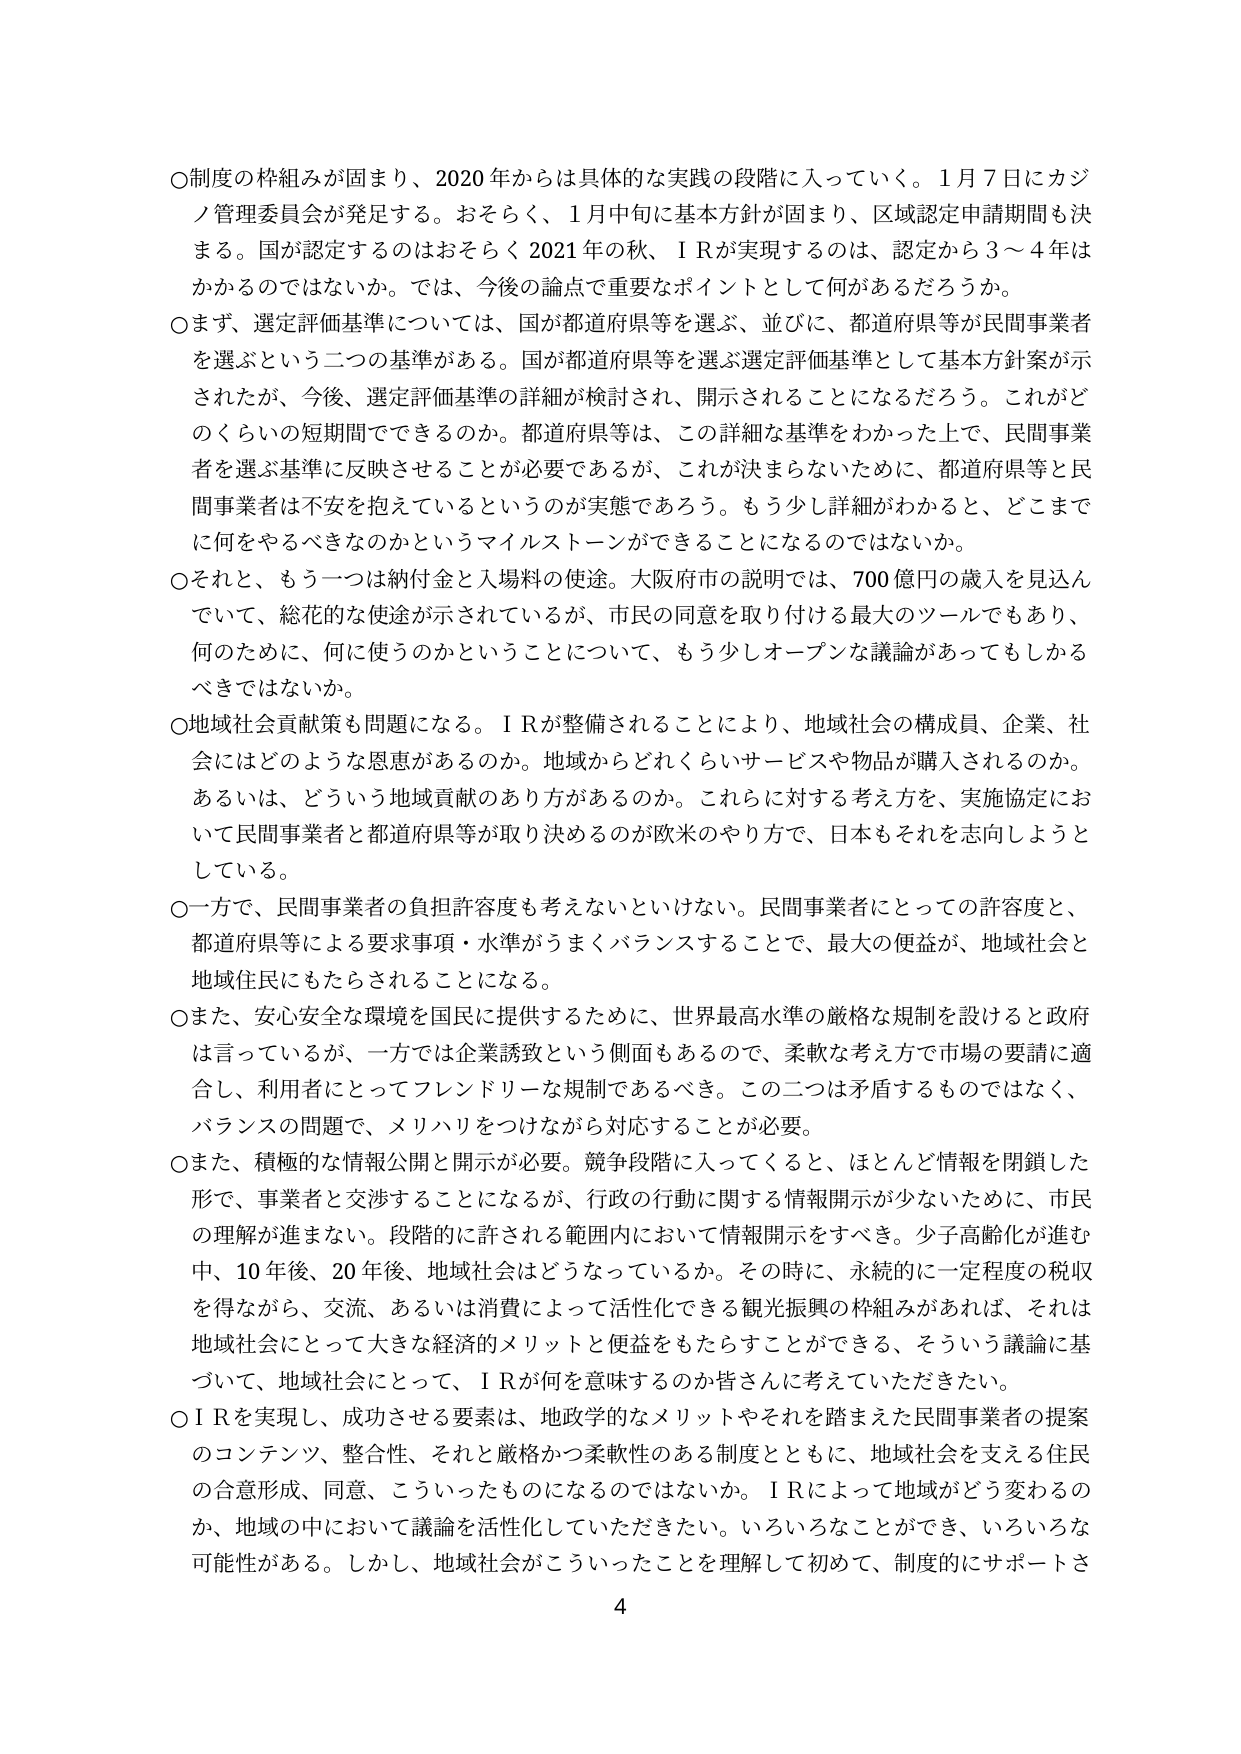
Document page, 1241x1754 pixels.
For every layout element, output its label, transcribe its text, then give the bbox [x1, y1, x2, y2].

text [169, 1398, 1092, 1580]
text ○地域社会貢献策も問題になる。ＩＲが整備されることにより、地域社会の構成員、企業、社会にはどのような恩恵があるのか。地域からどれくらいサービスや物品が購入されるのか。あるいは、どういう地域貢献のあり方があるのか。これらに対する考え方を、実施協定において民間事業者と都道府県等が取り決めるのが欧米のやり方で、日本もそれを志向しようとしている。 [169, 705, 1092, 888]
text ○それと、もう一つは納付金と入場料の使途。大阪府市の説明では、700億円の歳入を見込んでいて、総花的な使途が示されているが、市民の同意を取り付ける最大のツールでもあり、何のために、何に使うのかということについて、もう少しオープンな議論があってもしかるべきではないか。 [169, 559, 1092, 705]
text ○また、積極的な情報公開と開示が必要。競争段階に入ってくると、ほとんど情報を閉鎖した形で、事業者と交渉することになるが、行政の行動に関する情報開示が少ないために、市民の理解が進まない。段階的に許される範囲内において情報開示をすべき。少子高齢化が進む中、10年後、20年後、地域社会はどうなっているか。その時に、永続的に一定程度の税収を得ながら、交流、あるいは消費によって活性化できる観光振興の枠組みがあれば、それは地域社会にとって大きな経済的メリットと便益をもたらすことができる、そういう議論に基づいて、地域社会にとって、ＩＲが何を意味するのか皆さんに考えていただきたい。 [169, 1143, 1092, 1398]
text ○制度の枠組みが固まり、2020年からは具体的な実践の段階に入っていく。１月７日にカジノ管理委員会が発足する。おそらく、１月中旬に基本方針が固まり、区域認定申請期間も決まる。国が認定するのはおそらく2021年の秋、ＩＲが実現するのは、認定から３～４年はかかるのではないか。では、今後の論点で重要なポイントとして何があるだろうか。 [169, 158, 1092, 304]
text ○まず、選定評価基準については、国が都道府県等を選ぶ、並びに、都道府県等が民間事業者を選ぶという二つの基準がある。国が都道府県等を選ぶ選定評価基準として基本方針案が示されたが、今後、選定評価基準の詳細が検討され、開示されることになるだろう。これがどのくらいの短期間でできるのか。都道府県等は、この詳細な基準をわかった上で、民間事業者を選ぶ基準に反映させることが必要であるが、これが決まらないために、都道府県等と民間事業者は不安を抱えているというのが実態であろう。もう少し詳細がわかると、どこまでに何をやるべきなのかというマイルストーンができることになるのではないか。 [169, 304, 1092, 559]
text ○また、安心安全な環境を国民に提供するために、世界最高水準の厳格な規制を設けると政府は言っているが、一方では企業誘致という側面もあるので、柔軟な考え方で市場の要請に適合し、利用者にとってフレンドリーな規制であるべき。この二つは矛盾するものではなく、バランスの問題で、メリハリをつけながら対応することが必要。 [169, 997, 1092, 1143]
text ○一方で、民間事業者の負担許容度も考えないといけない。民間事業者にとっての許容度と、都道府県等による要求事項・水準がうまくバランスすることで、最大の便益が、地域社会と地域住民にもたらされることになる。 [169, 888, 1092, 997]
